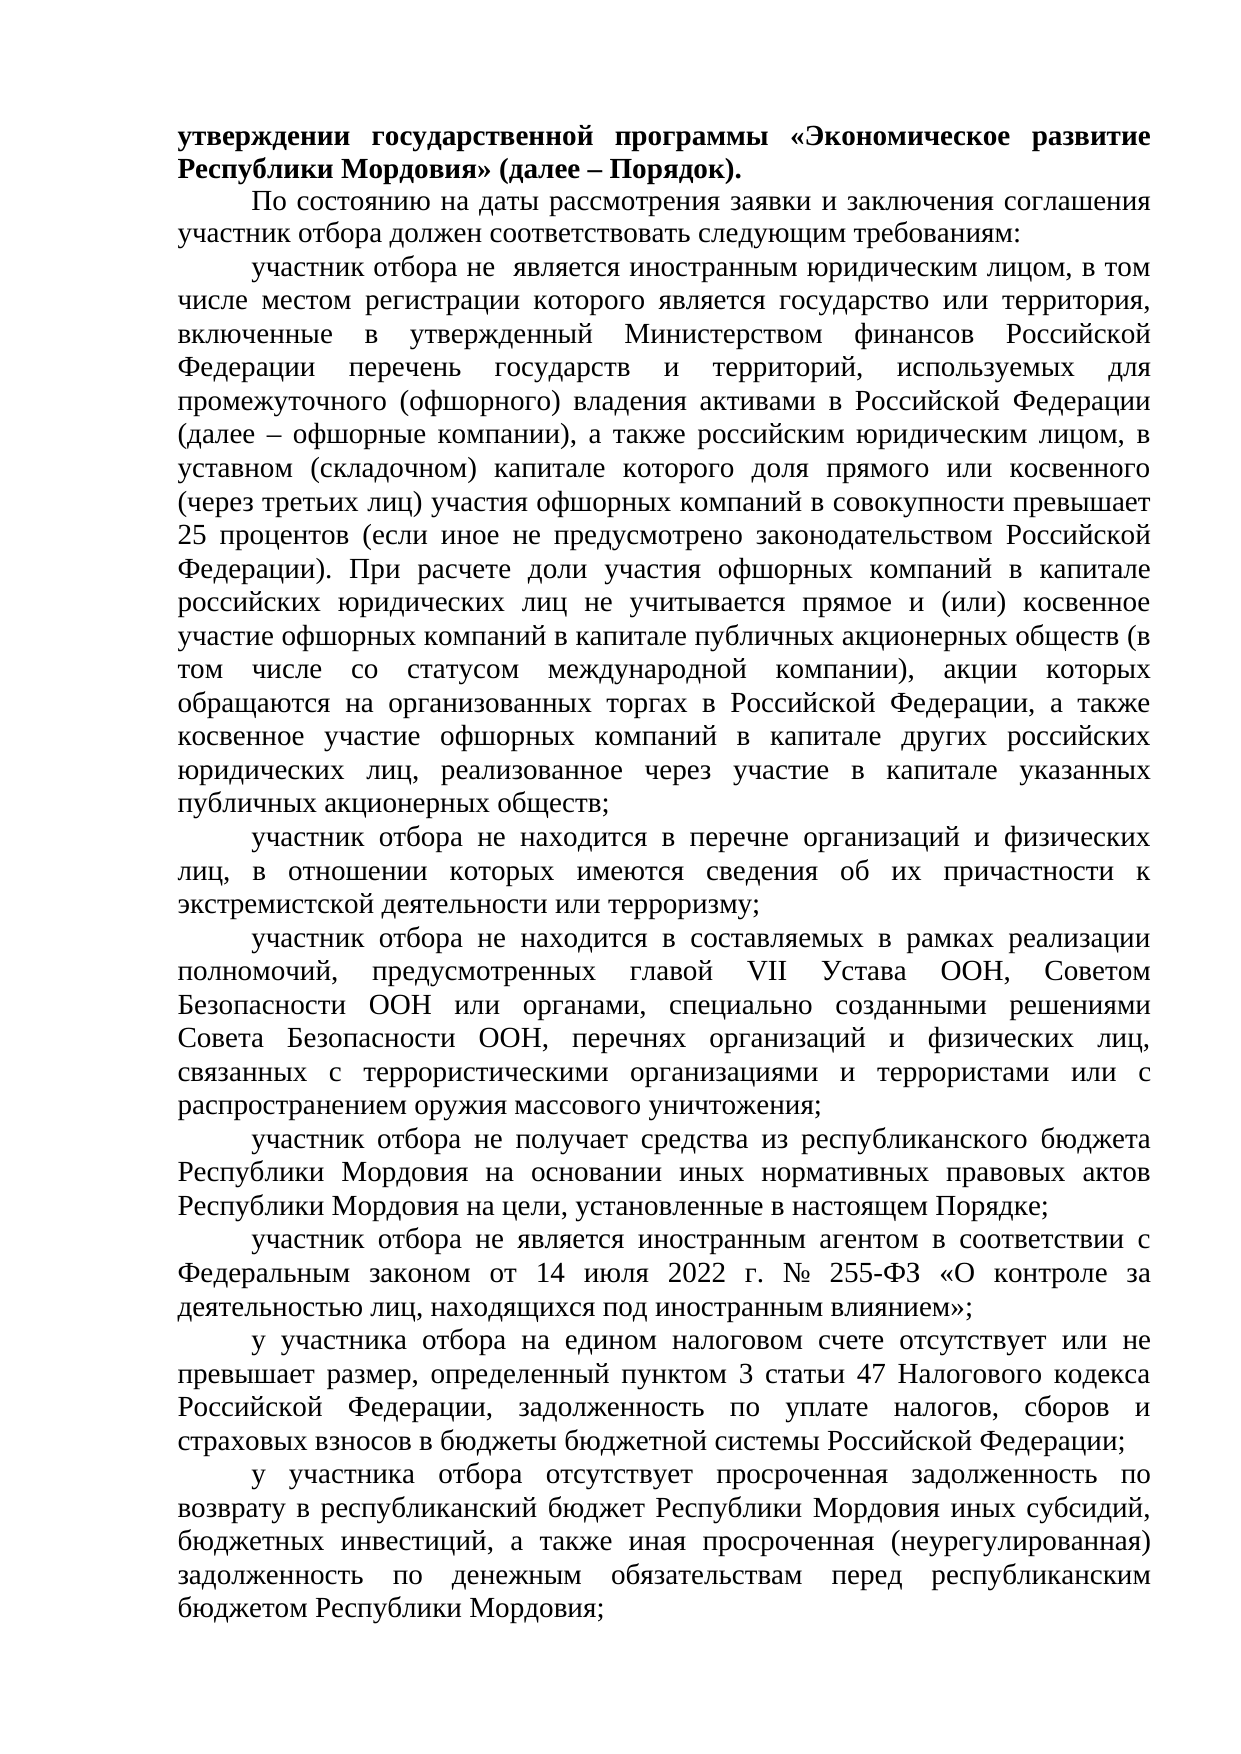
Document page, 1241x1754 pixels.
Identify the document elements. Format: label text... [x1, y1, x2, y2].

text По состоянию на даты рассмотрения заявки и заключения соглашения участник отбора должен соответствовать следующим требованиям: [177, 185, 1152, 249]
text участник отбора не находится в составляемых в рамках реализации полномочий, предусмотренных главой VII Устава ООН, Советом Безопасности ООН или органами, специально созданными решениями Совета Безопасности ООН, перечнях организаций и физических лиц, связанных с террористическими организациями и террористами или с распространением оружия массового уничтожения; [177, 920, 1152, 1121]
text участник отбора не находится в перечне организаций и физических лиц, в отношении которых имеются сведения об их причастности к экстремистской деятельности или терроризму; [177, 819, 1152, 920]
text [177, 118, 1152, 185]
text участник отбора не получает средства из республиканского бюджета Республики Мордовия на основании иных нормативных правовых актов Республики Мордовия на цели, установленные в настоящем Порядке; [177, 1121, 1152, 1222]
text участник отбора не является иностранным агентом в соответствии с Федеральным законом от 14 июля 2022 г. № 255-ФЗ «О контроле за деятельностью лиц, находящихся под иностранным влиянием»; [177, 1222, 1152, 1322]
text у участника отбора на едином налоговом счете отсутствует или не превышает размер, определенный пунктом 3 статьи 47 Налогового кодекса Российской Федерации, задолженность по уплате налогов, сборов и страховых взносов в бюджеты бюджетной системы Российской Федерации; [177, 1322, 1152, 1456]
text участник отбора не является иностранным юридическим лицом, в том числе местом регистрации которого является государство или территория, включенные в утвержденный Министерством финансов Российской Федерации перечень государств и территорий, используемых для промежуточного (офшорного) владения активами в Российской Федерации (далее – офшорные компании), а также российским юридическим лицом, в уставном (складочном) капитале которого доля прямого или косвенного (через третьих лиц) участия офшорных компаний в совокупности превышает 25 процентов (если иное не предусмотрено законодательством Российской Федерации). При расчете доли участия офшорных компаний в капитале российских юридических лиц не учитывается прямое и (или) косвенное участие офшорных компаний в капитале публичных акционерных обществ (в том числе со статусом международной компании), акции которых обращаются на организованных торгах в Российской Федерации, а также косвенное участие офшорных компаний в капитале других российских юридических лиц, реализованное через участие в капитале указанных публичных акционерных обществ; [177, 249, 1152, 819]
text у участника отбора отсутствует просроченная задолженность по возврату в республиканский бюджет Республики Мордовия иных субсидий, бюджетных инвестиций, а также иная просроченная (неурегулированная) задолженность по денежным обязательствам перед республиканским бюджетом Республики Мордовия; [177, 1456, 1152, 1624]
